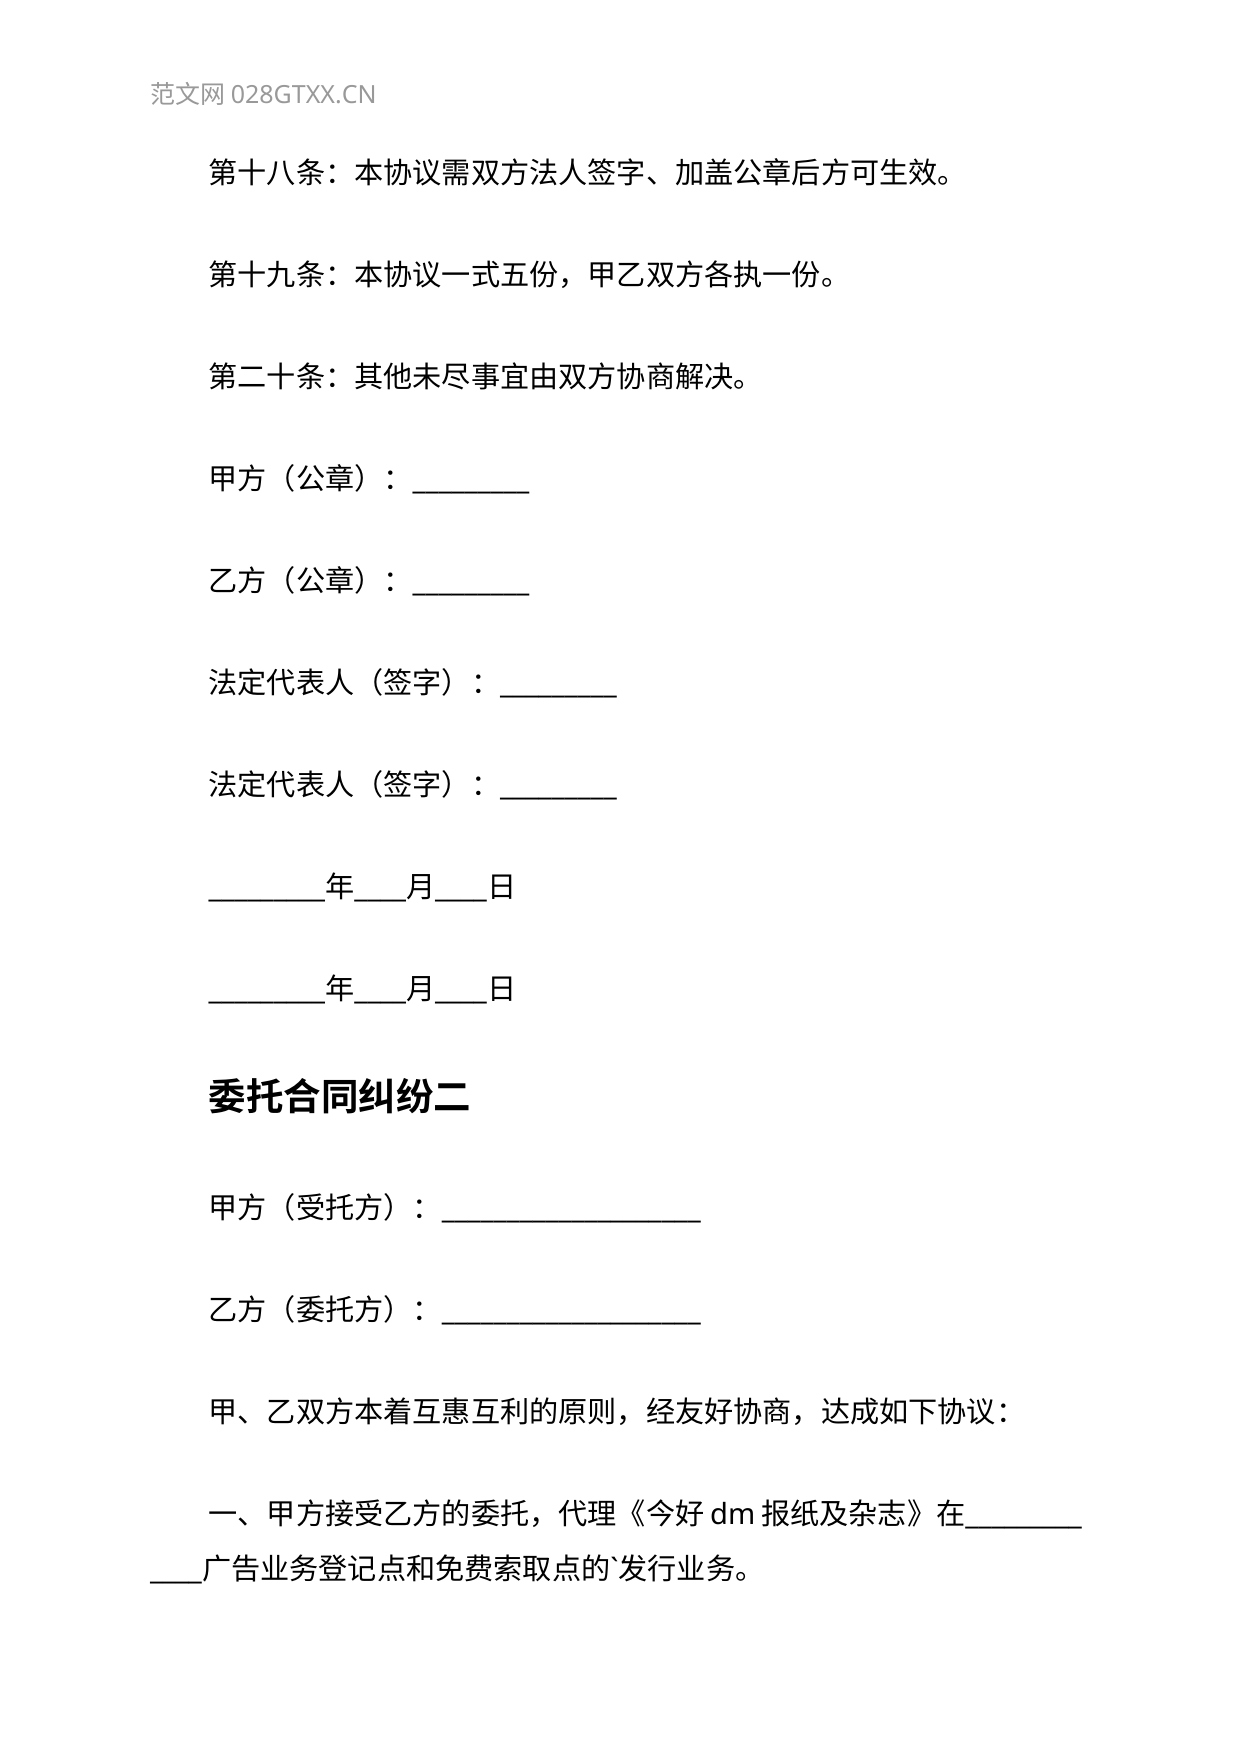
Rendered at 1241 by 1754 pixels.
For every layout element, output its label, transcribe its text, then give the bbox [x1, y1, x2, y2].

text _________年____月____日 [150, 863, 1090, 906]
text 第二十条：其他未尽事宜由双方协商解决。 [150, 353, 1090, 396]
text 乙方（公章）：_________ [150, 557, 1090, 600]
text 甲、乙双方本着互惠互利的原则，经友好协商，达成如下协议： [150, 1388, 1090, 1431]
text 第十八条：本协议需双方法人签字、加盖公章后方可生效。 [150, 150, 1090, 192]
text 甲方（受托方）：____________________ [150, 1184, 1090, 1227]
text 第十九条：本协议一式五份，甲乙双方各执一份。 [150, 252, 1090, 294]
text 甲方（公章）：_________ [150, 455, 1090, 498]
text 乙方（委托方）：____________________ [150, 1287, 1090, 1329]
text 法定代表人（签字）：_________ [150, 659, 1090, 702]
text 法定代表人（签字）：_________ [150, 761, 1090, 804]
text _________年____月____日 [150, 965, 1090, 1008]
text 委托合同纠纷二 [150, 1067, 1090, 1121]
text 一、甲方接受乙方的委托，代理《今好dm报纸及杂志》在_____________广告业务登记点和免费索取点的`发行业务。 [150, 1490, 1090, 1588]
